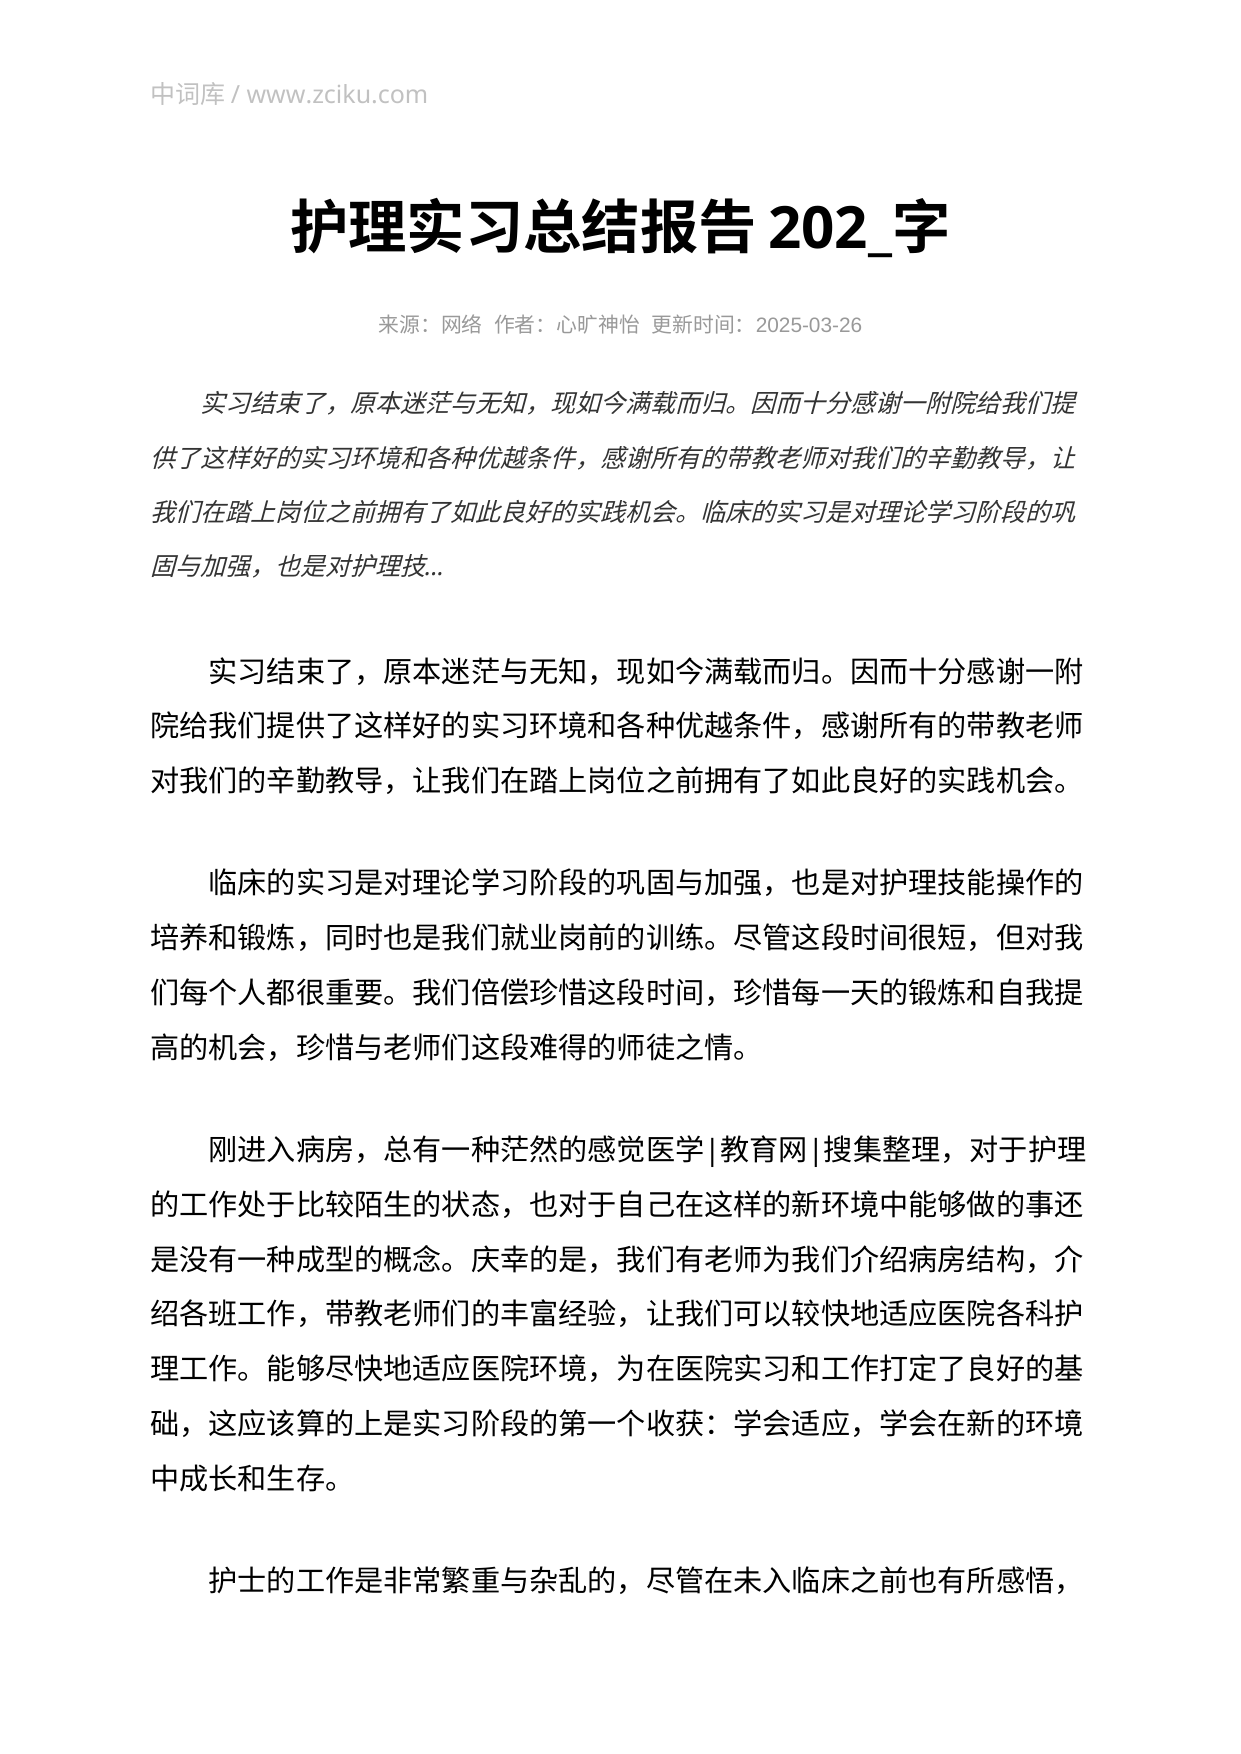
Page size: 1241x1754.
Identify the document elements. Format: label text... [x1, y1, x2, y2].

text 来源：网络 作者：心旷神怡 更新时间：2025-03-26 [150, 313, 1090, 337]
text 临床的实习是对理论学习阶段的巩固与加强，也是对护理技能操作的培养和锻炼，同时也是我们就业岗前的训练。尽管这段时间很短，但对我们每个人都很重要。我们倍偿珍惜这段时间，珍惜每一天的锻炼和自我提高的机会，珍惜与老师们这段难得的师徒之情。 [150, 860, 1090, 1067]
subtitle 护理实习总结报告202_字 [150, 181, 1090, 266]
text 刚进入病房，总有一种茫然的感觉医学|教育网|搜集整理，对于护理的工作处于比较陌生的状态，也对于自己在这样的新环境中能够做的事还是没有一种成型的概念。庆幸的是，我们有老师为我们介绍病房结构，介绍各班工作，带教老师们的丰富经验，让我们可以较快地适应医院各科护理工作。能够尽快地适应医院环境，为在医院实习和工作打定了良好的基础，这应该算的上是实习阶段的第一个收获：学会适应，学会在新的环境中成长和生存。 [150, 1126, 1090, 1498]
text 实习结束了，原本迷茫与无知，现如今满载而归。因而十分感谢一附院给我们提供了这样好的实习环境和各种优越条件，感谢所有的带教老师对我们的辛勤教导，让我们在踏上岗位之前拥有了如此良好的实践机会。临床的实习是对理论学习阶段的巩固与加强，也是对护理技... [150, 384, 1090, 583]
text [150, 1557, 1090, 1600]
text 实习结束了，原本迷茫与无知，现如今满载而归。因而十分感谢一附院给我们提供了这样好的实习环境和各种优越条件，感谢所有的带教老师对我们的辛勤教导，让我们在踏上岗位之前拥有了如此良好的实践机会。 [150, 648, 1090, 800]
